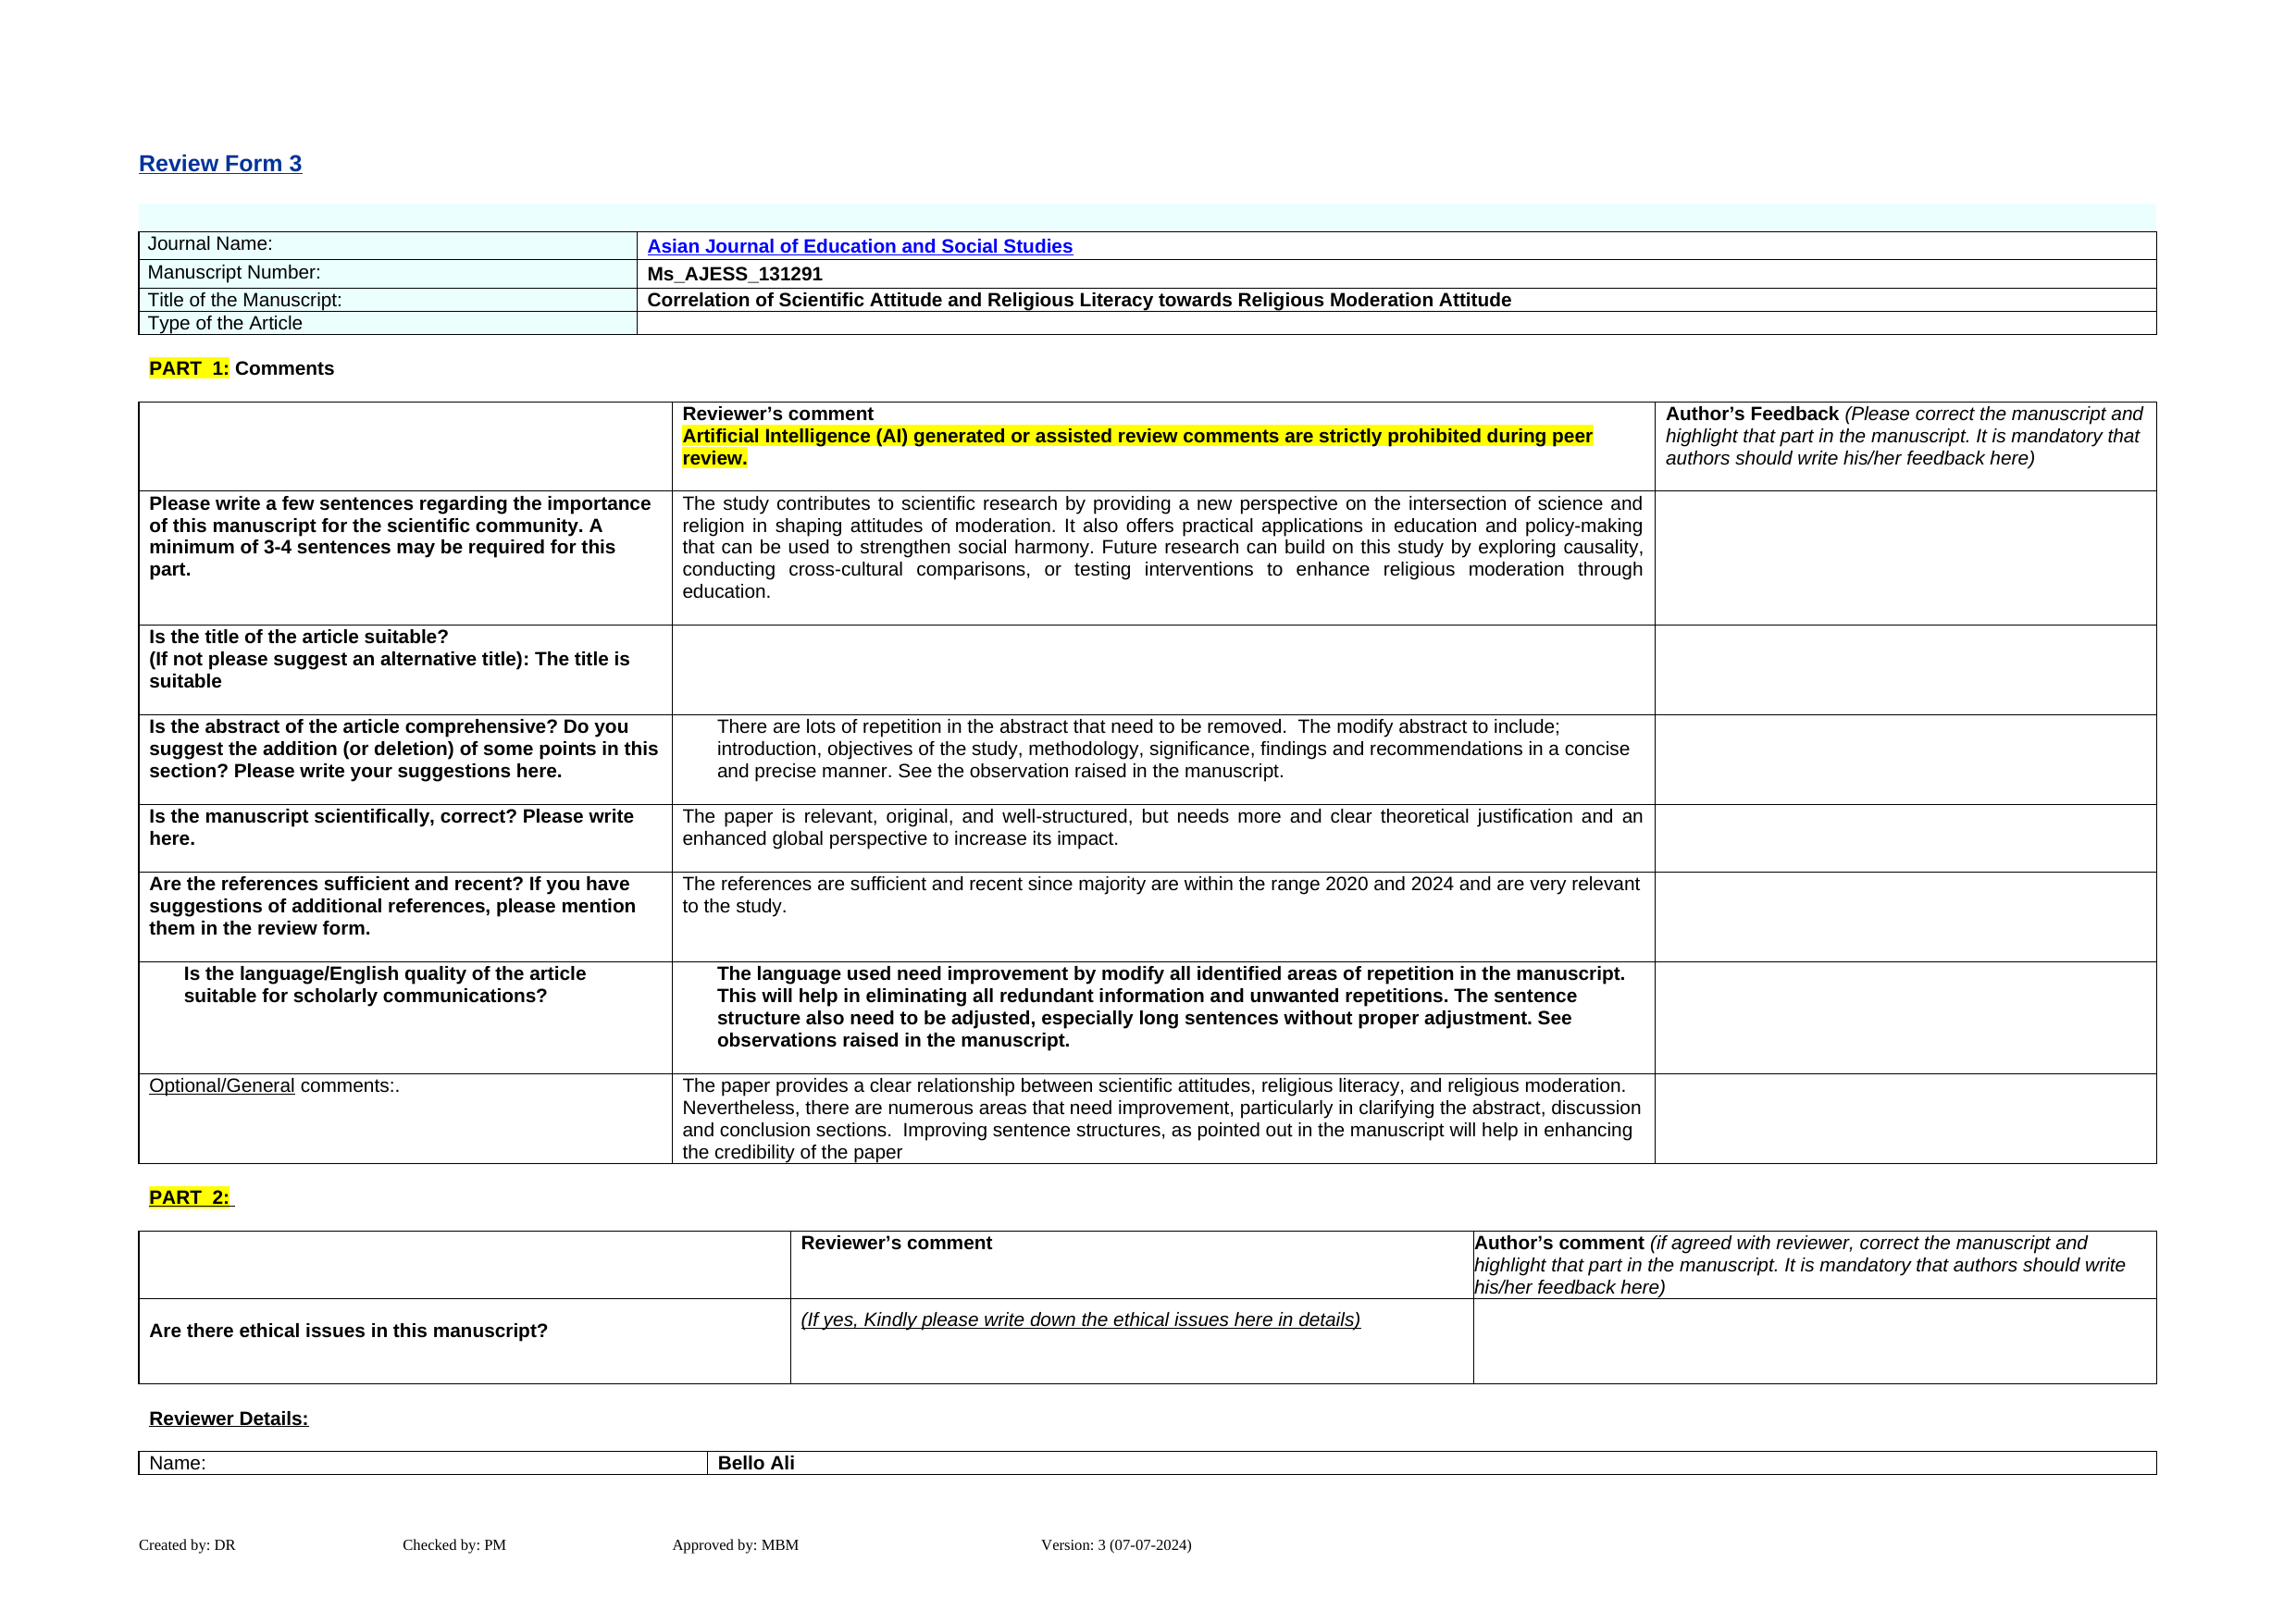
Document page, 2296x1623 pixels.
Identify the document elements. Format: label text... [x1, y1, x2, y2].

table_header Reviewer Details: [139, 1406, 2156, 1451]
table_cell The paper is relevant, original, and well-structured, but needs more and clear theoretical justification and an enhanced global perspective to increase its impact. [673, 805, 1655, 872]
table_cell Reviewer’s comment Artificial Intelligence (AI) generated or assisted review comments are strictly prohibited during peer review. [673, 403, 1655, 490]
table_cell [140, 403, 672, 490]
table_cell Manuscript Number: [140, 260, 637, 288]
table_cell [1656, 805, 2156, 872]
table_cell Asian Journal of Education and Social Studies [638, 232, 2156, 259]
table_cell Journal Name: [140, 232, 637, 259]
table_cell Is the abstract of the article comprehensive? Do you suggest the addition (or deletion) of some points in this section? Please write your suggestions here. [140, 715, 672, 804]
table_header PART 1: Comments [139, 357, 2156, 401]
table_cell [140, 1232, 790, 1298]
table_cell [1656, 715, 2156, 804]
table_header PART 2: [139, 1186, 2156, 1231]
table_cell [1474, 1299, 2156, 1383]
table_cell [1656, 491, 2156, 625]
table_cell Correlation of Scientific Attitude and Religious Literacy towards Religious Moderation Attitude [638, 289, 2156, 311]
table_cell The language used need improvement by modify all identified areas of repetition in the manuscript. This will help in eliminating all redundant information and unwanted repetitions. The sentence structure also need to be adjusted, especially long sentences without proper adjustment. See observations raised in the manuscript. [673, 962, 1655, 1073]
table_cell [1656, 873, 2156, 961]
table_cell Are there ethical issues in this manuscript? [140, 1299, 790, 1383]
table_cell Please write a few sentences regarding the importance of this manuscript for the scientific community. A minimum of 3-4 sentences may be required for this part. [140, 491, 672, 625]
table_cell Is the title of the article suitable? (If not please suggest an alternative title): The title is suitable [140, 626, 672, 714]
table_cell Is the manuscript scientifically, correct? Please write here. [140, 805, 672, 872]
table_cell [1656, 1074, 2156, 1163]
table_cell [673, 626, 1655, 714]
table_cell [638, 312, 2156, 334]
table_cell Author’s comment (if agreed with reviewer, correct the manuscript and highlight that part in the manuscript. It is mandatory that authors should write his/her feedback here) [1474, 1232, 2156, 1298]
table_cell [1656, 626, 2156, 714]
table_cell There are lots of repetition in the abstract that need to be removed. The modify abstract to include; introduction, objectives of the study, methodology, significance, findings and recommendations in a concise and precise manner. See the observation raised in the manuscript. [673, 715, 1655, 804]
table_cell Are the references sufficient and recent? If you have suggestions of additional references, please mention them in the review form. [140, 873, 672, 961]
table_cell [1656, 962, 2156, 1073]
table_cell Author’s Feedback (Please correct the manuscript and highlight that part in the manuscript. It is mandatory that authors should write his/her feedback here) [1656, 403, 2156, 490]
table_cell Is the language/English quality of the article suitable for scholarly communications? [140, 962, 672, 1073]
table_header [139, 204, 2156, 231]
table_cell Optional/General comments:. [140, 1074, 672, 1163]
table_cell Name: [140, 1452, 707, 1474]
table_cell The study contributes to scientific research by providing a new perspective on the intersection of science and religion in shaping attitudes of moderation. It also offers practical applications in education and policy-making that can be used to strengthen social harmony. Future research can build on this study by exploring causality, conducting cross-cultural comparisons, or testing interventions to enhance religious moderation through education. [673, 491, 1655, 625]
table_cell The paper provides a clear relationship between scientific attitudes, religious literacy, and religious moderation. Nevertheless, there are numerous areas that need improvement, particularly in clarifying the abstract, discussion and conclusion sections. Improving sentence structures, as pointed out in the manuscript will help in enhancing the credibility of the paper [673, 1074, 1655, 1163]
table_cell The references are sufficient and recent since majority are within the range 2020 and 2024 and are very relevant to the study. [673, 873, 1655, 961]
table_cell Title of the Manuscript: [140, 289, 637, 311]
table_cell Ms_AJESS_131291 [638, 260, 2156, 288]
table_cell (If yes, Kindly please write down the ethical issues here in details) [791, 1299, 1473, 1383]
table_cell Type of the Article [140, 312, 637, 334]
table_cell Bello Ali [708, 1452, 2156, 1474]
table_cell Reviewer’s comment [791, 1232, 1473, 1298]
